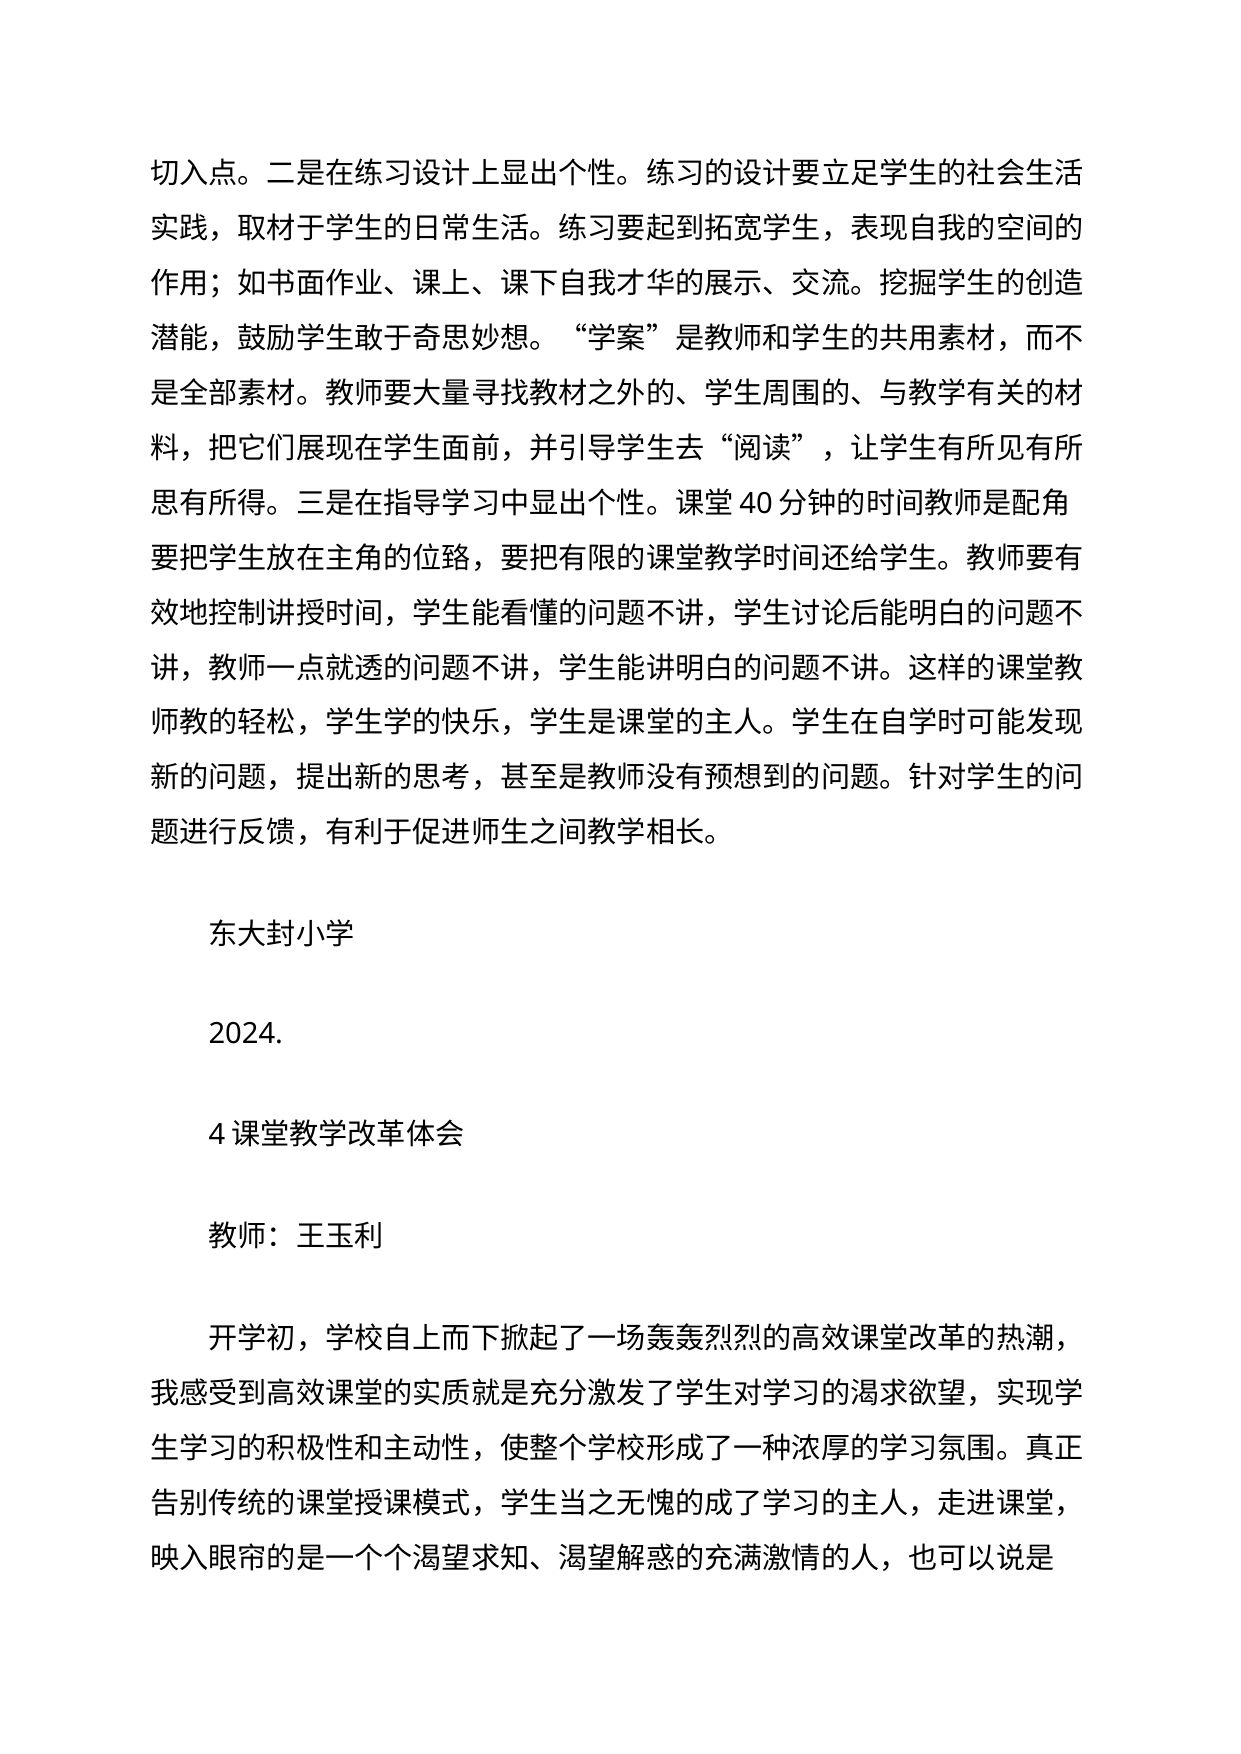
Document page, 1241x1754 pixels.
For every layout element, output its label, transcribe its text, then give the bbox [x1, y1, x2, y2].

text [150, 1314, 1090, 1576]
text 4课堂教学改革体会 [150, 1111, 1090, 1153]
text 东大封小学 [150, 911, 1090, 953]
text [150, 150, 1090, 851]
text 2024. [150, 1012, 1090, 1052]
text 教师：王玉利 [150, 1213, 1090, 1255]
